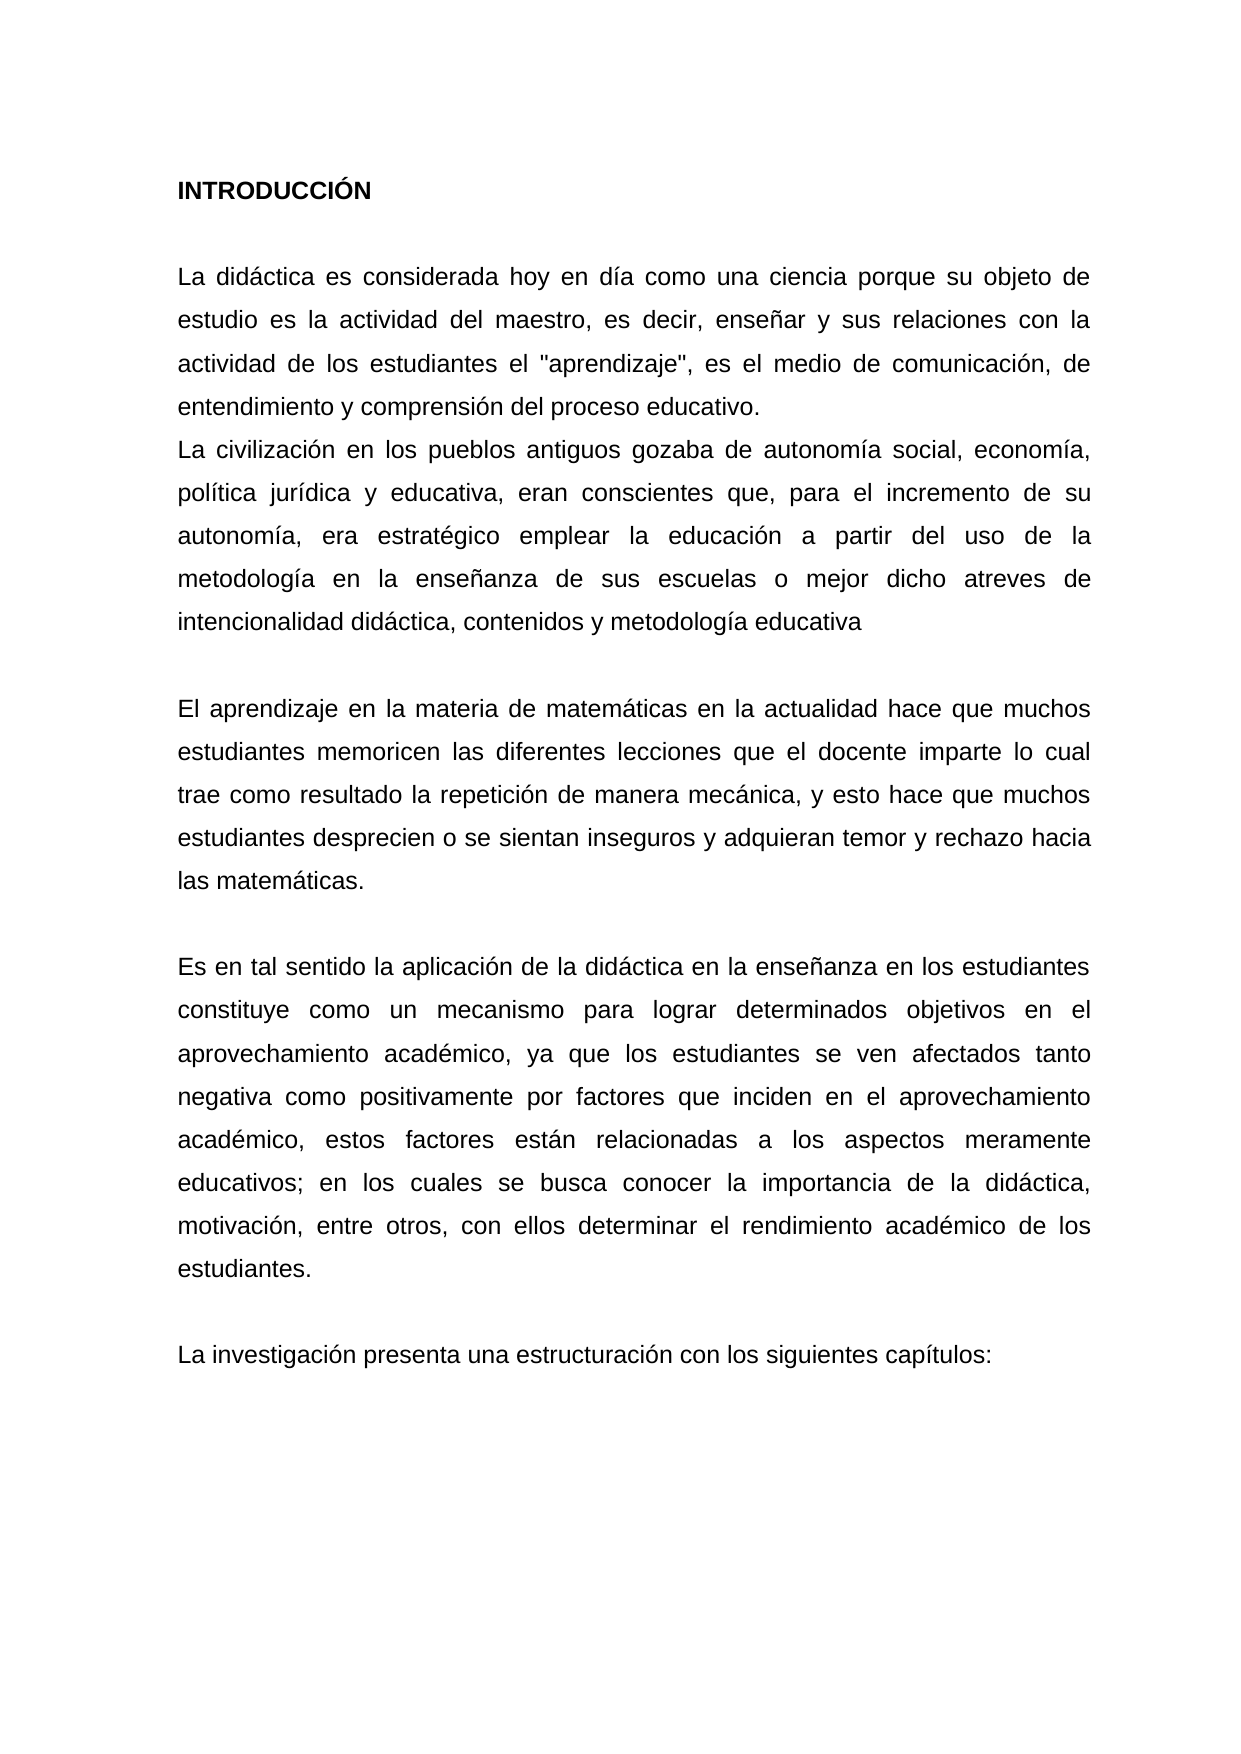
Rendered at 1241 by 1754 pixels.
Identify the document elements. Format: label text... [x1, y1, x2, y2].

text El aprendizaje en la materia de matemáticas en la actualidad hace que muchos estudiantes memoricen las diferentes lecciones que el docente imparte lo cual trae como resultado la repetición de manera mecánica, y esto hace que muchos estudiantes desprecien o se sientan inseguros y adquieran temor y rechazo hacia las matemáticas. [177, 693, 1092, 895]
text La investigación presenta una estructuración con los siguientes capítulos: [177, 1340, 1092, 1369]
text Es en tal sentido la aplicación de la didáctica en la enseñanza en los estudiantes constituye como un mecanismo para lograr determinados objetivos en el aprovechamiento académico, ya que los estudiantes se ven afectados tanto negativa como positivamente por factores que inciden en el aprovechamiento académico, estos factores están relacionadas a los aspectos meramente educativos; en los cuales se busca conocer la importancia de la didáctica, motivación, entre otros, con ellos determinar el rendimiento académico de los estudiantes. [177, 952, 1092, 1283]
text La civilización en los pueblos antiguos gozaba de autonomía social, economía, política jurídica y educativa, eran conscientes que, para el incremento de su autonomía, era estratégico emplear la educación a partir del uso de la metodología en la enseñanza de sus escuelas o mejor dicho atreves de intencionalidad didáctica, contenidos y metodología educativa [177, 435, 1092, 636]
text INTRODUCCIÓN [177, 176, 1092, 205]
text La didáctica es considerada hoy en día como una ciencia porque su objeto de estudio es la actividad del maestro, es decir, enseñar y sus relaciones con la actividad de los estudiantes el "aprendizaje", es el medio de comunicación, de entendimiento y comprensión del proceso educativo. [177, 262, 1092, 420]
